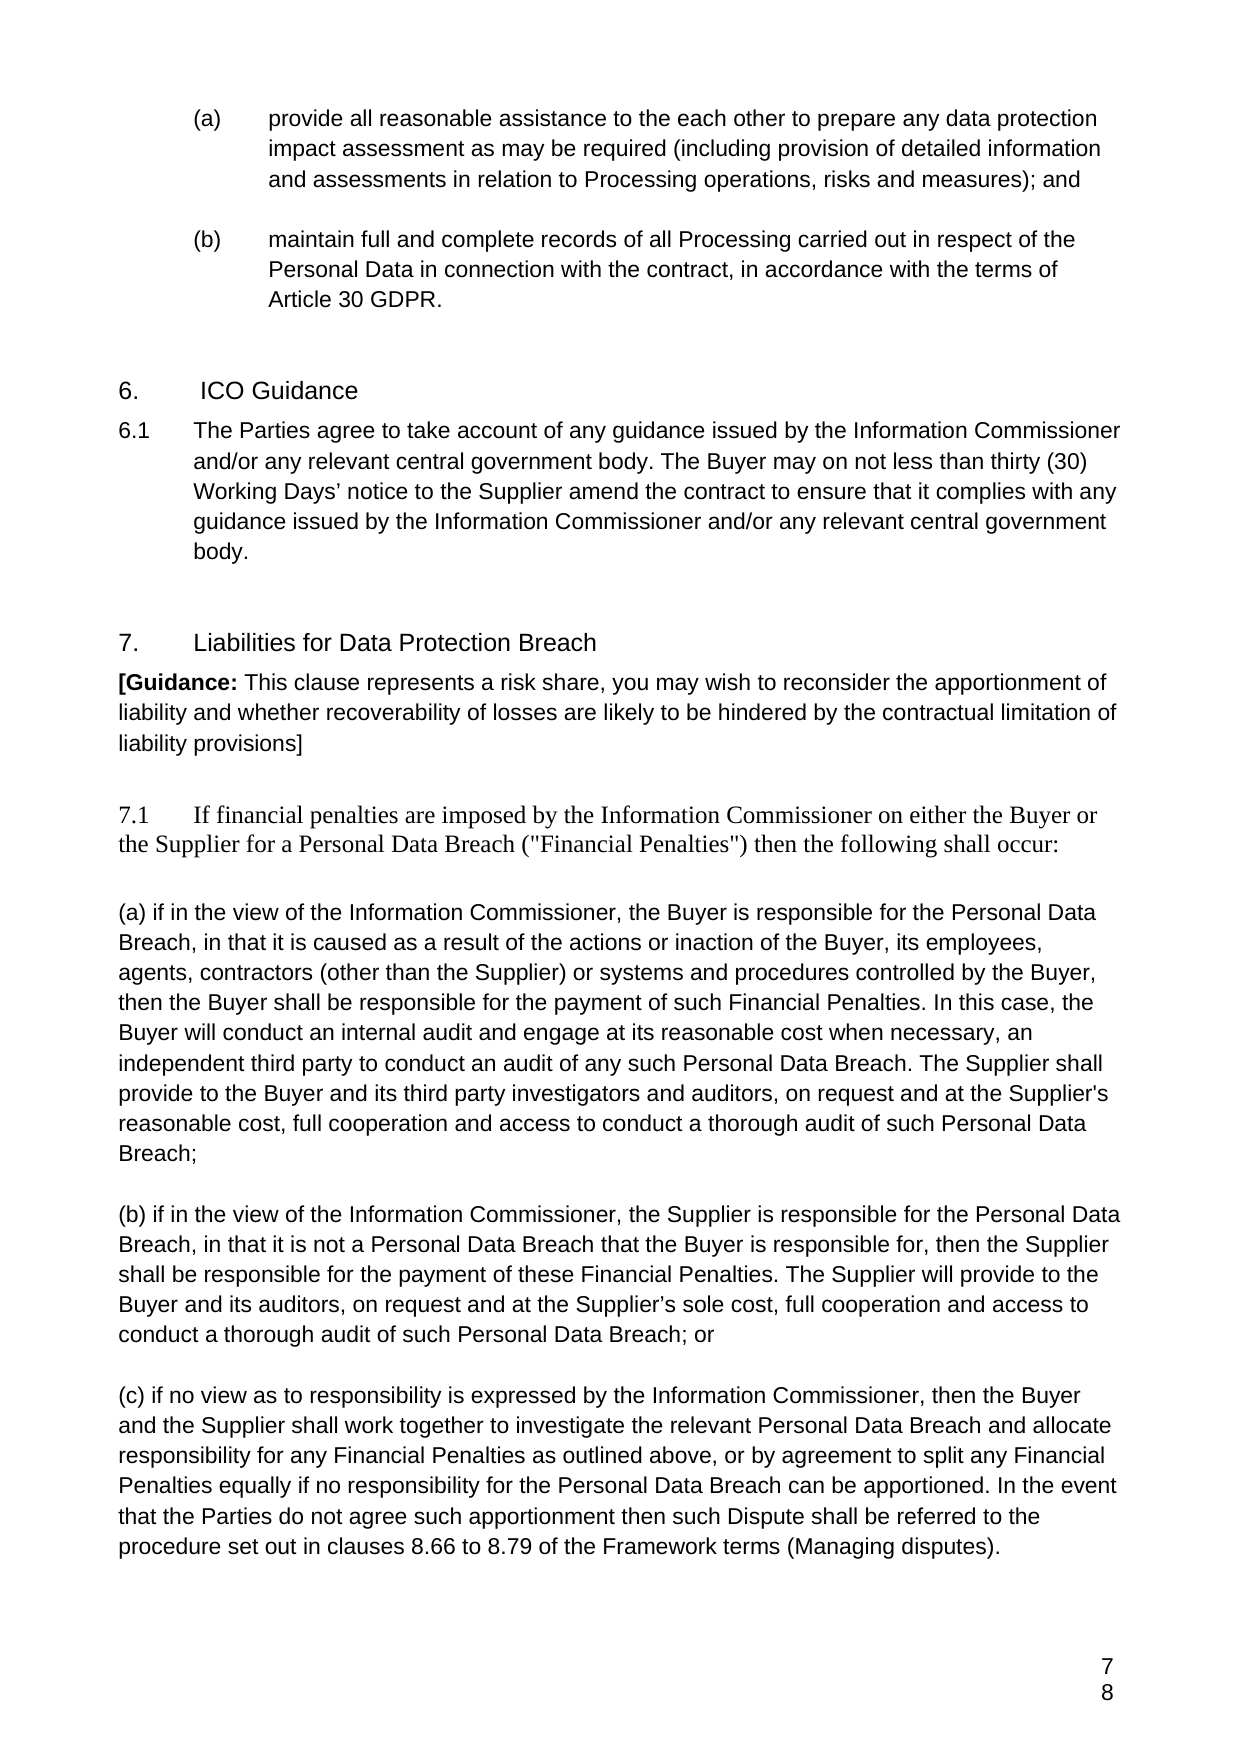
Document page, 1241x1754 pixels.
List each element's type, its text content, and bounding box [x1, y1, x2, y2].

text 6.1 The Parties agree to take account of any guidance issued by the Information Commissioner and/or any relevant central government body. The Buyer may on not less than thirty (30) Working Days’ notice to the Supplier amend the contract to ensure that it complies with any guidance issued by the Information Commissioner and/or any relevant central government body. [118, 417, 1122, 564]
text 7.1 If financial penalties are imposed by the Information Commissioner on either the Buyer or the Supplier for a Personal Data Breach ("Financial Penalties") then the following shall occur: [118, 800, 1122, 858]
text (b) if in the view of the Information Commissioner, the Supplier is responsible for the Personal Data Breach, in that it is not a Personal Data Breach that the Buyer is responsible for, then the Supplier shall be responsible for the payment of these Financial Penalties. The Supplier will provide to the Buyer and its auditors, on request and at the Supplier’s sole cost, full cooperation and access to conduct a thorough audit of such Personal Data Breach; or [118, 1201, 1122, 1348]
text (a) provide all reasonable assistance to the each other to prepare any data protection impact assessment as may be required (including provision of detailed information and assessments in relation to Processing operations, risks and measures); and [193, 105, 1122, 192]
text (a) if in the view of the Information Commissioner, the Buyer is responsible for the Personal Data Breach, in that it is caused as a result of the actions or inaction of the Buyer, its employees, agents, contractors (other than the Supplier) or systems and procedures controlled by the Buyer, then the Buyer shall be responsible for the payment of such Financial Penalties. In this case, the Buyer will conduct an internal audit and engage at its reasonable cost when necessary, an independent third party to conduct an audit of any such Personal Data Breach. The Supplier shall provide to the Buyer and its third party investigators and auditors, on request and at the Supplier's reasonable cost, full cooperation and access to conduct a thorough audit of such Personal Data Breach; [118, 898, 1122, 1167]
subtitle 6. ICO Guidance [118, 376, 1122, 405]
text [Guidance: This clause represents a risk share, you may wish to reconsider the apportionment of liability and whether recoverability of losses are likely to be hindered by the contractual limitation of liability provisions] [118, 669, 1122, 756]
subtitle 7. Liabilities for Data Protection Breach [118, 628, 1122, 657]
text (b) maintain full and complete records of all Processing carried out in respect of the Personal Data in connection with the contract, in accordance with the terms of Article 30 GDPR. [193, 226, 1122, 313]
text (c) if no view as to responsibility is expressed by the Information Commissioner, then the Buyer and the Supplier shall work together to investigate the relevant Personal Data Breach and allocate responsibility for any Financial Penalties as outlined above, or by agreement to split any Financial Penalties equally if no responsibility for the Personal Data Breach can be apportioned. In the event that the Parties do not agree such apportionment then such Dispute shall be referred to the procedure set out in clauses 8.66 to 8.79 of the Framework terms (Managing disputes). [118, 1382, 1122, 1559]
